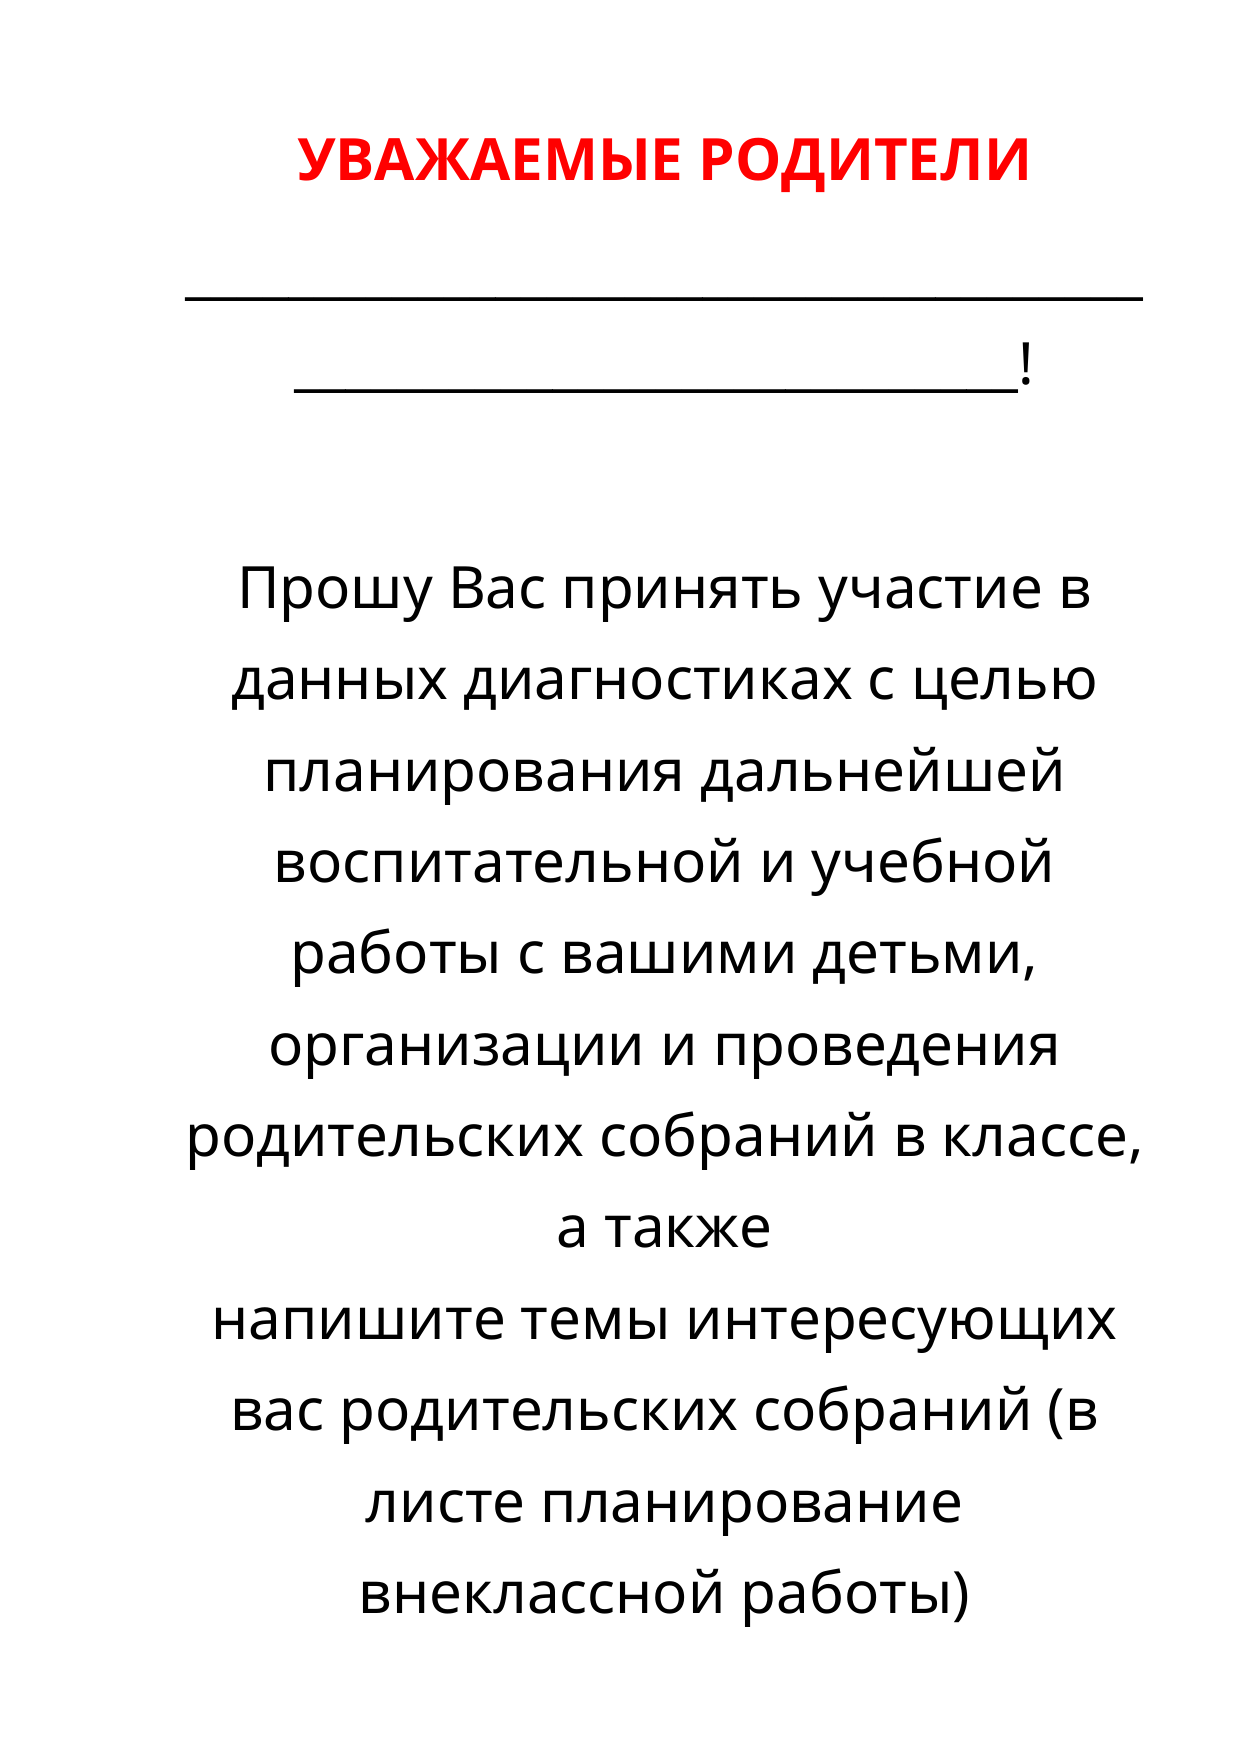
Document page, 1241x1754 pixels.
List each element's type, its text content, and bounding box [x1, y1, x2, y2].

text Прошу Вас принять участие в данных диагностиках с целью планирования дальнейшей воспитательной и учебной работы с вашими детьми, организации и проведения родительских собраний в классе, а также [177, 546, 1152, 1265]
text _________________________________________________________________! [177, 230, 1152, 401]
text УВАЖАЕМЫЕ РОДИТЕЛИ [177, 118, 1152, 198]
text напишите темы интересующих вас родительских собраний (в листе планирование внеклассной работы) [177, 1277, 1152, 1630]
